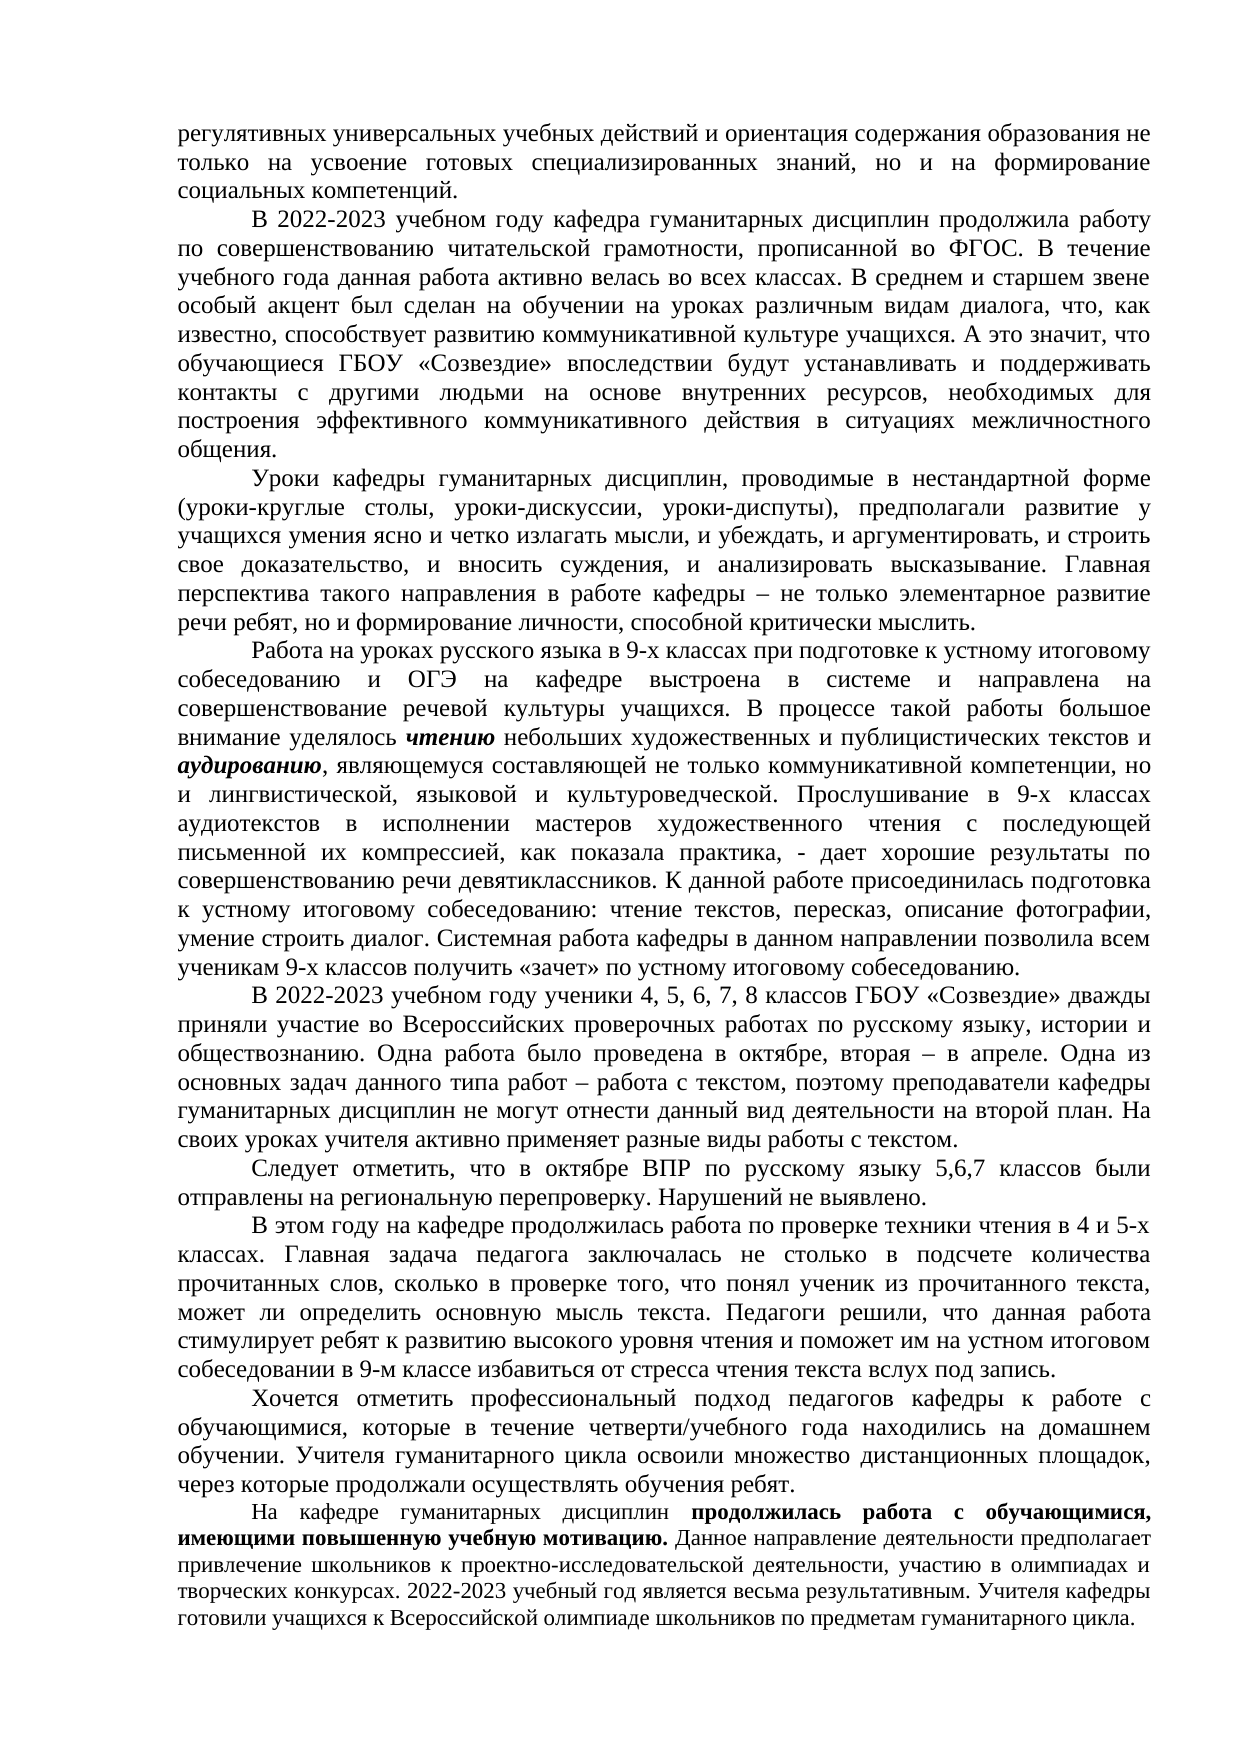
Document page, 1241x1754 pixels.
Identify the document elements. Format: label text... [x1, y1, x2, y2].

list В 2022-2023 учебном году кафедра гуманитарных дисциплин продолжила работу по совершенствованию читательской грамотности, прописанной во ФГОС. В течение учебного года данная работа активно велась во всех классах. В среднем и старшем звене особый акцент был сделан на обучении на уроках различным видам диалога, что, как известно, способствует развитию коммуникативной культуре учащихся. А это значит, что обучающиеся ГБОУ «Созвездие» впоследствии будут устанавливать и поддерживать контакты с другими людьми на основе внутренних ресурсов, необходимых для построения эффективного коммуникативного действия в ситуациях межличностного общения. [177, 204, 1152, 463]
list Следует отметить, что в октябре ВПР по русскому языку 5,6,7 классов были отправлены на региональную перепроверку. Нарушений не выявлено. [177, 1153, 1152, 1211]
list Работа на уроках русского языка в 9-х классах при подготовке к устному итоговому собеседованию и ОГЭ на кафедре выстроена в системе и направлена на совершенствование речевой культуры учащихся. В процессе такой работы большое внимание уделялось чтению небольших художественных и публицистических текстов и аудированию, являющемуся составляющей не только коммуникативной компетенции, но и лингвистической, языковой и культуроведческой. Прослушивание в 9-х классах аудиотекстов в исполнении мастеров художественного чтения с последующей письменной их компрессией, как показала практика, - дает хорошие результаты по совершенствованию речи девятиклассников. К данной работе присоединилась подготовка к устному итоговому собеседованию: чтение текстов, пересказ, описание фотографии, умение строить диалог. Системная работа кафедры в данном направлении позволила всем ученикам 9-х классов получить «зачет» по устному итоговому собеседованию. [177, 636, 1152, 981]
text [177, 118, 1152, 204]
text Хочется отметить профессиональный подход педагогов кафедры к работе с обучающимися, которые в течение четверти/учебного года находились на домашнем обучении. Учителя гуманитарного цикла освоили множество дистанционных площадок, через которые продолжали осуществлять обучения ребят. [177, 1383, 1152, 1498]
list В 2022-2023 учебном году ученики 4, 5, 6, 7, 8 классов ГБОУ «Созвездие» дважды приняли участие во Всероссийских проверочных работах по русскому языку, истории и обществознанию. Одна работа было проведена в октябре, вторая – в апреле. Одна из основных задач данного типа работ – работа с текстом, поэтому преподаватели кафедры гуманитарных дисциплин не могут отнести данный вид деятельности на второй план. На своих уроках учителя активно применяет разные виды работы с текстом. [177, 981, 1152, 1153]
list В этом году на кафедре продолжилась работа по проверке техники чтения в 4 и 5-х классах. Главная задача педагога заключалась не столько в подсчете количества прочитанных слов, сколько в проверке того, что понял ученик из прочитанного текста, может ли определить основную мысль текста. Педагоги решили, что данная работа стимулирует ребят к развитию высокого уровня чтения и поможет им на устном итоговом собеседовании в 9-м классе избавиться от стресса чтения текста вслух под запись. [177, 1211, 1152, 1383]
text На кафедре гуманитарных дисциплин продолжилась работа с обучающимися, имеющими повышенную учебную мотивацию. Данное направление деятельности предполагает привлечение школьников к проектно-исследовательской деятельности, участию в олимпиадах и творческих конкурсах. 2022-2023 учебный год является весьма результативным. Учителя кафедры готовили учащихся к Всероссийской олимпиаде школьников по предметам гуманитарного цикла. [177, 1498, 1152, 1630]
list Уроки кафедры гуманитарных дисциплин, проводимые в нестандартной форме (уроки-круглые столы, уроки-дискуссии, уроки-диспуты), предполагали развитие у учащихся умения ясно и четко излагать мысли, и убеждать, и аргументировать, и строить свое доказательство, и вносить суждения, и анализировать высказывание. Главная перспектива такого направления в работе кафедры – не только элементарное развитие речи ребят, но и формирование личности, способной критически мыслить. [177, 463, 1152, 636]
